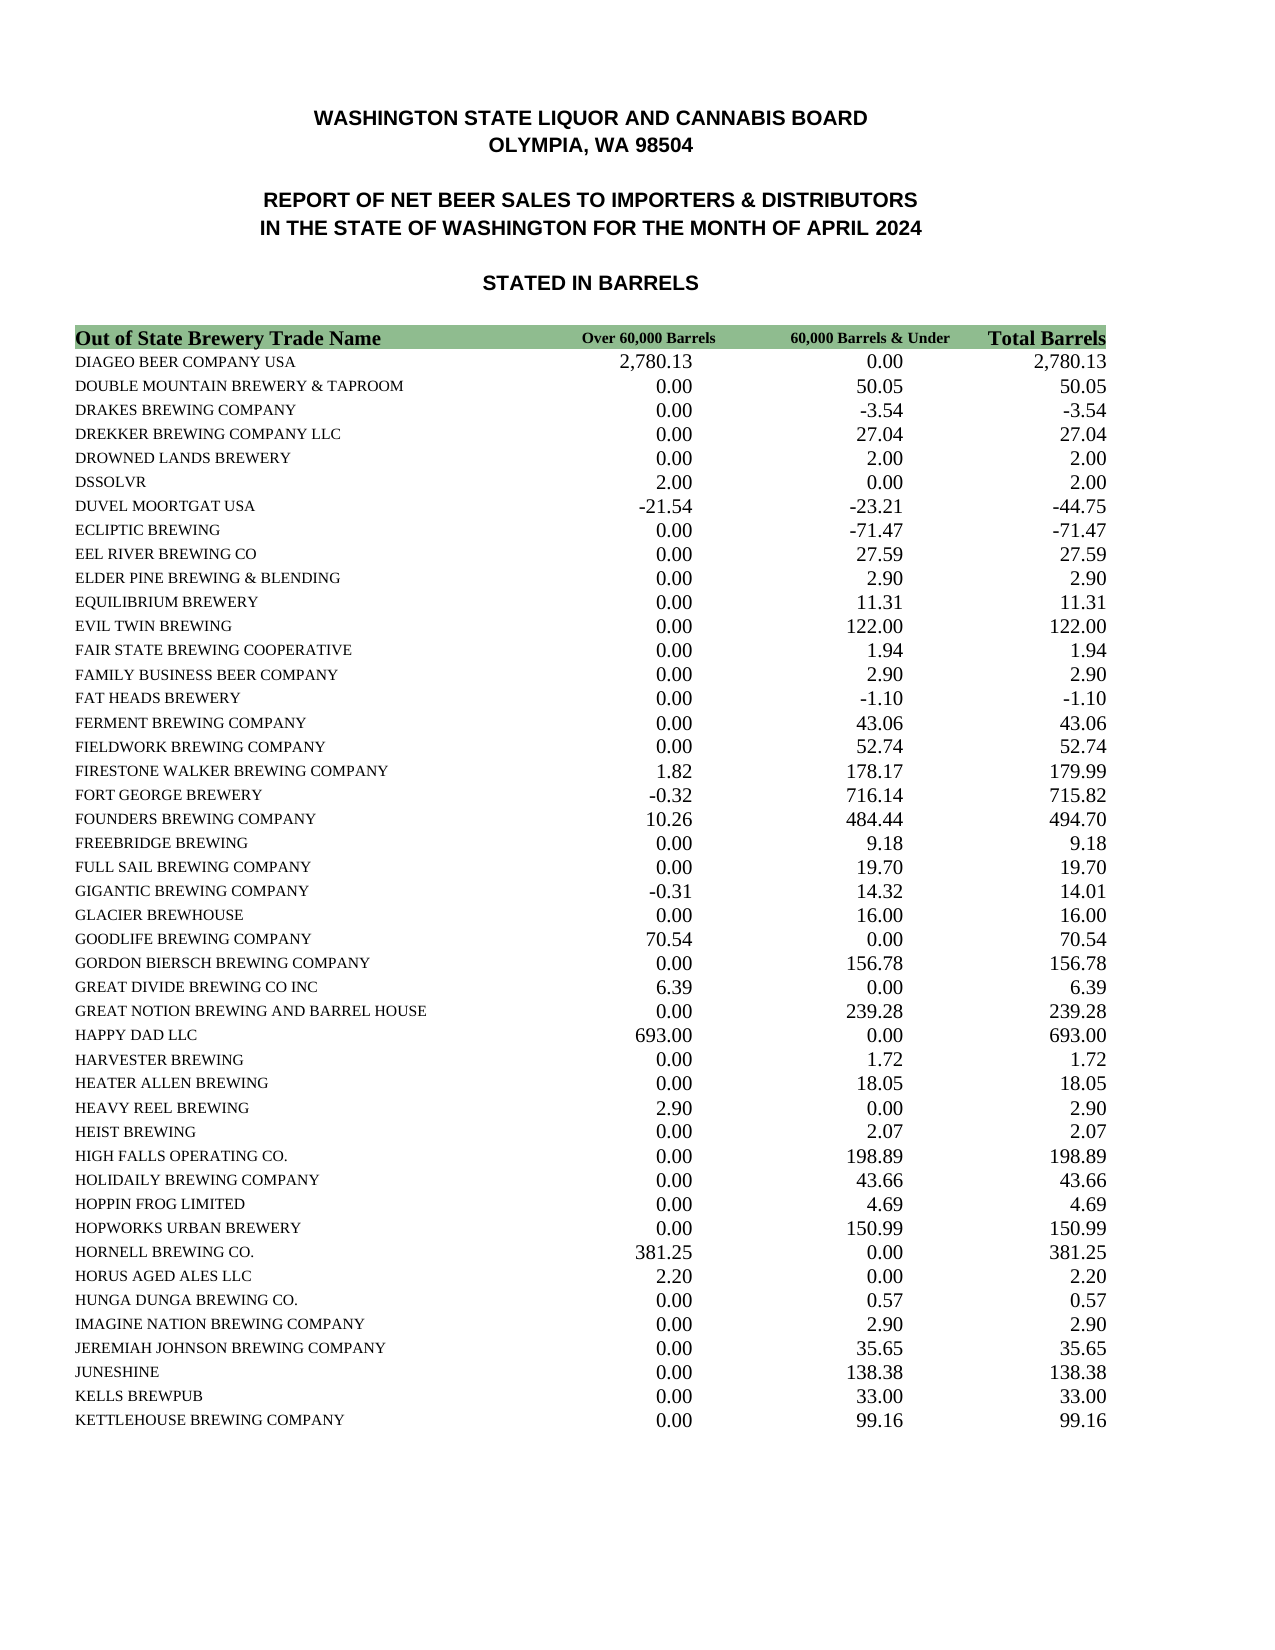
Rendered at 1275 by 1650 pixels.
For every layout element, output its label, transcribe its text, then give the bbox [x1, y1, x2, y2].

table_header 33.00 [903, 1384, 1106, 1408]
table_header 35.65 [692, 1336, 903, 1360]
table_header 99.16 [692, 1408, 903, 1432]
table_header 14.32 [692, 879, 903, 903]
table_header 0.00 [692, 927, 903, 951]
table_header 239.28 [692, 999, 903, 1023]
table_header 43.66 [692, 1168, 903, 1192]
table_header 0.00 [481, 374, 692, 398]
table_header HOPWORKS URBAN BREWERY [75, 1216, 481, 1240]
table_header 1.94 [692, 638, 903, 662]
table_header 716.14 [692, 783, 903, 807]
table_header 150.99 [692, 1216, 903, 1240]
table_header 239.28 [903, 999, 1106, 1023]
table_header GLACIER BREWHOUSE [75, 903, 481, 927]
table_header 0.00 [481, 446, 692, 470]
table_header 0.00 [481, 1192, 692, 1216]
table_header EQUILIBRIUM BREWERY [75, 590, 481, 614]
table_header 0.00 [481, 1144, 692, 1168]
table_header 198.89 [692, 1144, 903, 1168]
table_header Out of State Brewery Trade Name [75, 325, 481, 349]
table_header 2.00 [481, 470, 692, 494]
table_header HARVESTER BREWING [75, 1047, 481, 1071]
table_header 156.78 [692, 951, 903, 975]
table_header 2.90 [692, 1312, 903, 1336]
table_header 4.69 [692, 1192, 903, 1216]
table_header 14.01 [903, 879, 1106, 903]
table_header FULL SAIL BREWING COMPANY [75, 855, 481, 879]
table_header 10.26 [481, 807, 692, 831]
table_header 484.44 [692, 807, 903, 831]
table_header -21.54 [481, 494, 692, 518]
table_header 381.25 [481, 1240, 692, 1264]
table_header WASHINGTON STATE LIQUOR AND CANNABIS BOARD [75, 75, 1106, 131]
table_header 0.00 [481, 422, 692, 446]
table_header GORDON BIERSCH BREWING COMPANY [75, 951, 481, 975]
table_header 0.00 [481, 831, 692, 855]
table_header FAIR STATE BREWING COOPERATIVE [75, 638, 481, 662]
table_header 0.00 [481, 951, 692, 975]
table_header GREAT NOTION BREWING AND BARREL HOUSE [75, 999, 481, 1023]
table_header 43.66 [903, 1168, 1106, 1192]
table_header 0.00 [692, 1240, 903, 1264]
table_header KELLS BREWPUB [75, 1384, 481, 1408]
table_header 11.31 [903, 590, 1106, 614]
table_header 52.74 [692, 735, 903, 758]
table_header 2.20 [903, 1264, 1106, 1288]
table_header JUNESHINE [75, 1360, 481, 1384]
table_header 0.00 [481, 686, 692, 710]
table_header 0.00 [481, 566, 692, 590]
table_header HOPPIN FROG LIMITED [75, 1192, 481, 1216]
table_header 18.05 [692, 1071, 903, 1095]
table_header ECLIPTIC BREWING [75, 518, 481, 542]
table_header 19.70 [692, 855, 903, 879]
table_header -71.47 [692, 518, 903, 542]
table_header 494.70 [903, 807, 1106, 831]
table_header -0.31 [481, 879, 692, 903]
table_header 11.31 [692, 590, 903, 614]
table_header 138.38 [692, 1360, 903, 1384]
table_header 0.00 [481, 999, 692, 1023]
table_header DUVEL MOORTGAT USA [75, 494, 481, 518]
table_header 2.90 [903, 662, 1106, 686]
table_header 178.17 [692, 759, 903, 783]
table_header 0.00 [481, 1288, 692, 1312]
table_header 1.72 [692, 1047, 903, 1071]
table_header FREEBRIDGE BREWING [75, 831, 481, 855]
table_header 33.00 [692, 1384, 903, 1408]
table_header 50.05 [692, 374, 903, 398]
table_header 0.00 [481, 1071, 692, 1095]
table_header 0.00 [481, 614, 692, 638]
table_header 99.16 [903, 1408, 1106, 1432]
table_header FERMENT BREWING COMPANY [75, 710, 481, 734]
table_header HORNELL BREWING CO. [75, 1240, 481, 1264]
table_header 0.00 [481, 855, 692, 879]
table_header 1.94 [903, 638, 1106, 662]
table_header 2,780.13 [481, 350, 692, 373]
table_header -3.54 [692, 398, 903, 422]
table_header 122.00 [692, 614, 903, 638]
table_header 2.00 [903, 446, 1106, 470]
table_cell IN THE STATE OF WASHINGTON FOR THE MONTH OF APRIL 2024 [75, 214, 1106, 241]
table_header -3.54 [903, 398, 1106, 422]
table_header 70.54 [903, 927, 1106, 951]
table_header EVIL TWIN BREWING [75, 614, 481, 638]
table_header 0.00 [692, 975, 903, 999]
table_header 43.06 [903, 710, 1106, 734]
table_header 60,000 Barrels & Under [716, 325, 950, 349]
table_header 35.65 [903, 1336, 1106, 1360]
table_header 138.38 [903, 1360, 1106, 1384]
table_header 198.89 [903, 1144, 1106, 1168]
table_header 1.72 [903, 1047, 1106, 1071]
table_header GREAT DIVIDE BREWING CO INC [75, 975, 481, 999]
table_header 715.82 [903, 783, 1106, 807]
table_header 0.00 [481, 1047, 692, 1071]
table_cell OLYMPIA, WA 98504 [75, 131, 1106, 158]
table_header FORT GEORGE BREWERY [75, 783, 481, 807]
table_header 0.00 [481, 903, 692, 927]
table_header 6.39 [481, 975, 692, 999]
table_header 0.00 [481, 638, 692, 662]
table_header 50.05 [903, 374, 1106, 398]
table_header 0.00 [481, 542, 692, 566]
table_header REPORT OF NET BEER SALES TO IMPORTERS & DISTRIBUTORS [75, 187, 1106, 214]
table_header HOLIDAILY BREWING COMPANY [75, 1168, 481, 1192]
table_header 9.18 [692, 831, 903, 855]
table_header 1.82 [481, 759, 692, 783]
table_header IMAGINE NATION BREWING COMPANY [75, 1312, 481, 1336]
table_header 18.05 [903, 1071, 1106, 1095]
table_header DOUBLE MOUNTAIN BREWERY & TAPROOM [75, 374, 481, 398]
table_header HAPPY DAD LLC [75, 1023, 481, 1047]
table_header HEATER ALLEN BREWING [75, 1071, 481, 1095]
table_header 6.39 [903, 975, 1106, 999]
table_header 150.99 [903, 1216, 1106, 1240]
table_header 0.00 [692, 350, 903, 373]
table_header 2.90 [692, 662, 903, 686]
table_header -44.75 [903, 494, 1106, 518]
table_header 2.90 [481, 1095, 692, 1119]
table_header 2,780.13 [903, 350, 1106, 373]
table_header -0.32 [481, 783, 692, 807]
table_header 0.00 [481, 735, 692, 758]
table_header 4.69 [903, 1192, 1106, 1216]
table_header 0.00 [481, 662, 692, 686]
table_header DSSOLVR [75, 470, 481, 494]
table_header STATED IN BARRELS [75, 270, 1106, 297]
table_header HUNGA DUNGA BREWING CO. [75, 1288, 481, 1312]
table_header 0.00 [481, 590, 692, 614]
table_header FOUNDERS BREWING COMPANY [75, 807, 481, 831]
table_header 0.00 [481, 1408, 692, 1432]
table_header 0.00 [481, 1336, 692, 1360]
table_header 0.00 [481, 1216, 692, 1240]
table_header 19.70 [903, 855, 1106, 879]
table_header 156.78 [903, 951, 1106, 975]
table_header 2.20 [481, 1264, 692, 1288]
table_header 0.57 [903, 1288, 1106, 1312]
table_header FAMILY BUSINESS BEER COMPANY [75, 662, 481, 686]
table_header 0.00 [481, 1360, 692, 1384]
table_header 2.00 [692, 446, 903, 470]
table_header 0.00 [481, 1120, 692, 1143]
table_header 0.00 [481, 1384, 692, 1408]
table_header 0.00 [481, 518, 692, 542]
table_header -23.21 [692, 494, 903, 518]
table_header 27.04 [692, 422, 903, 446]
table_header EEL RIVER BREWING CO [75, 542, 481, 566]
table_header 2.07 [903, 1120, 1106, 1143]
table_header 0.00 [481, 710, 692, 734]
table_header FIRESTONE WALKER BREWING COMPANY [75, 759, 481, 783]
table_header DREKKER BREWING COMPANY LLC [75, 422, 481, 446]
table_header 0.00 [481, 1168, 692, 1192]
table_header 0.00 [481, 1312, 692, 1336]
table_header DRAKES BREWING COMPANY [75, 398, 481, 422]
table_header 43.06 [692, 710, 903, 734]
table_header Over 60,000 Barrels [481, 325, 716, 349]
table_header 2.90 [903, 566, 1106, 590]
table_header 27.04 [903, 422, 1106, 446]
table_header 9.18 [903, 831, 1106, 855]
table_header DIAGEO BEER COMPANY USA [75, 350, 481, 373]
table_header 70.54 [481, 927, 692, 951]
table_header FIELDWORK BREWING COMPANY [75, 735, 481, 758]
table_header 0.00 [481, 398, 692, 422]
table_header 2.07 [692, 1120, 903, 1143]
table_header 27.59 [692, 542, 903, 566]
table_header HEAVY REEL BREWING [75, 1095, 481, 1119]
table_header 122.00 [903, 614, 1106, 638]
table_header 16.00 [903, 903, 1106, 927]
table_header DROWNED LANDS BREWERY [75, 446, 481, 470]
table_header -1.10 [692, 686, 903, 710]
table_header GIGANTIC BREWING COMPANY [75, 879, 481, 903]
table_header 0.57 [692, 1288, 903, 1312]
table_header 27.59 [903, 542, 1106, 566]
table_header 2.00 [903, 470, 1106, 494]
table_header 2.90 [692, 566, 903, 590]
table_header 381.25 [903, 1240, 1106, 1264]
table_header 0.00 [692, 1023, 903, 1047]
table_header 693.00 [481, 1023, 692, 1047]
table_header HIGH FALLS OPERATING CO. [75, 1144, 481, 1168]
table_header 2.90 [903, 1312, 1106, 1336]
table_header HEIST BREWING [75, 1120, 481, 1143]
table_header 693.00 [903, 1023, 1106, 1047]
table_header -71.47 [903, 518, 1106, 542]
table_header 2.90 [903, 1095, 1106, 1119]
table_header -1.10 [903, 686, 1106, 710]
table_header 52.74 [903, 735, 1106, 758]
table_header GOODLIFE BREWING COMPANY [75, 927, 481, 951]
table_header 179.99 [903, 759, 1106, 783]
table_header JEREMIAH JOHNSON BREWING COMPANY [75, 1336, 481, 1360]
table_header 0.00 [692, 470, 903, 494]
table_header ELDER PINE BREWING & BLENDING [75, 566, 481, 590]
table_header 0.00 [692, 1264, 903, 1288]
table_header 16.00 [692, 903, 903, 927]
table_header KETTLEHOUSE BREWING COMPANY [75, 1408, 481, 1432]
table_header 0.00 [692, 1095, 903, 1119]
table_header HORUS AGED ALES LLC [75, 1264, 481, 1288]
table_header FAT HEADS BREWERY [75, 686, 481, 710]
table_header Total Barrels [950, 325, 1106, 349]
